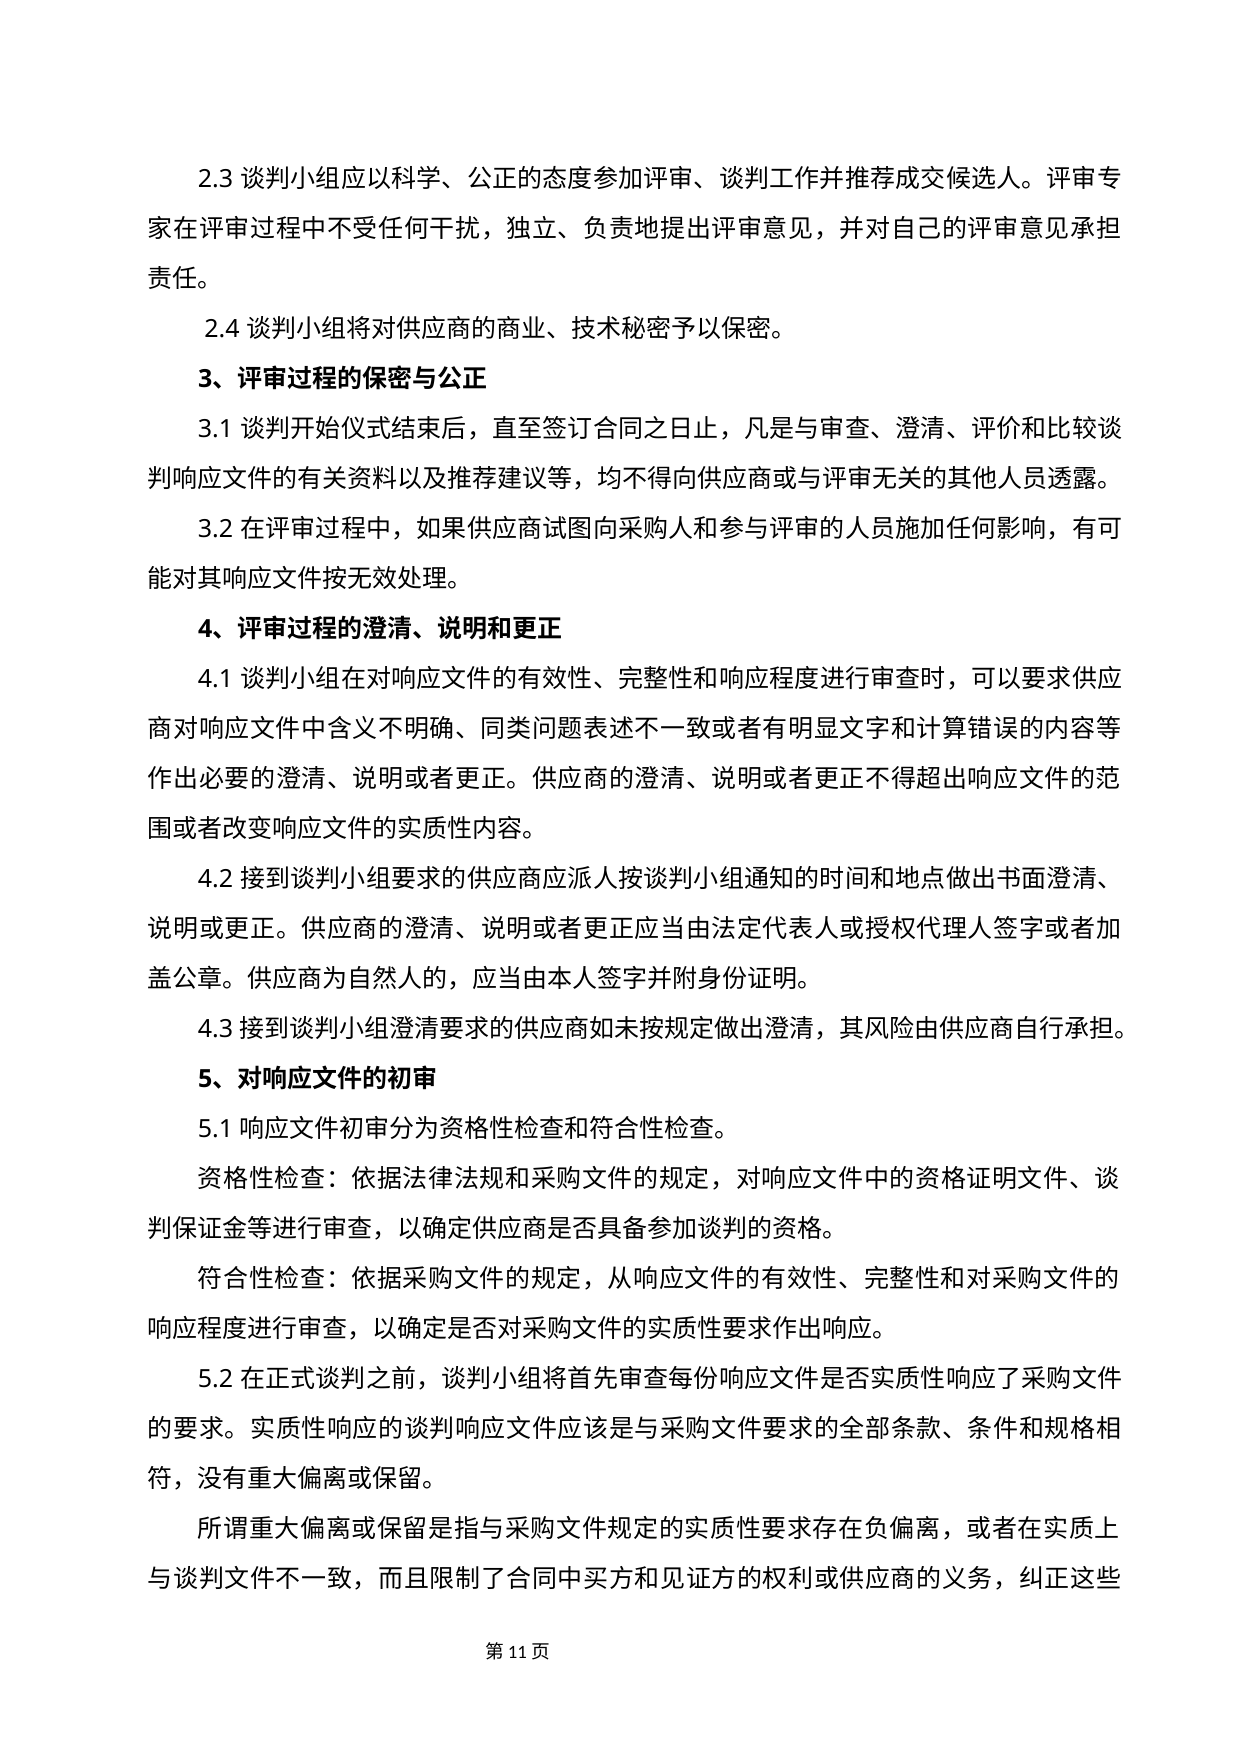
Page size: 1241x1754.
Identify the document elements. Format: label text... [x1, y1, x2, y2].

text 5、对响应文件的初审 [148, 1048, 1122, 1098]
text 符合性检查：依据采购文件的规定，从响应文件的有效性、完整性和对采购文件的响应程度进行审查，以确定是否对采购文件的实质性要求作出响应。 [148, 1248, 1122, 1348]
text 3.2 在评审过程中，如果供应商试图向采购人和参与评审的人员施加任何影响，有可能对其响应文件按无效处理。 [148, 498, 1122, 598]
text 5.1 响应文件初审分为资格性检查和符合性检查。 [148, 1098, 1122, 1148]
text 4.3 接到谈判小组澄清要求的供应商如未按规定做出澄清，其风险由供应商自行承担。 [148, 998, 1122, 1048]
text 2.3 谈判小组应以科学、公正的态度参加评审、谈判工作并推荐成交候选人。评审专家在评审过程中不受任何干扰，独立、负责地提出评审意见，并对自己的评审意见承担责任。 [148, 148, 1122, 298]
text 5.2 在正式谈判之前，谈判小组将首先审查每份响应文件是否实质性响应了采购文件的要求。实质性响应的谈判响应文件应该是与采购文件要求的全部条款、条件和规格相符，没有重大偏离或保留。 [148, 1348, 1122, 1498]
text 资格性检查：依据法律法规和采购文件的规定，对响应文件中的资格证明文件、谈判保证金等进行审查，以确定供应商是否具备参加谈判的资格。 [148, 1148, 1122, 1248]
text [148, 1498, 1122, 1598]
text 4、评审过程的澄清、说明和更正 [148, 598, 1122, 648]
text 3、评审过程的保密与公正 [148, 348, 1122, 398]
text 4.2 接到谈判小组要求的供应商应派人按谈判小组通知的时间和地点做出书面澄清、说明或更正。供应商的澄清、说明或者更正应当由法定代表人或授权代理人签字或者加盖公章。供应商为自然人的，应当由本人签字并附身份证明。 [148, 848, 1122, 998]
text 4.1 谈判小组在对响应文件的有效性、完整性和响应程度进行审查时，可以要求供应商对响应文件中含义不明确、同类问题表述不一致或者有明显文字和计算错误的内容等作出必要的澄清、说明或者更正。供应商的澄清、说明或者更正不得超出响应文件的范围或者改变响应文件的实质性内容。 [148, 648, 1122, 848]
text 3.1 谈判开始仪式结束后，直至签订合同之日止，凡是与审查、澄清、评价和比较谈判响应文件的有关资料以及推荐建议等，均不得向供应商或与评审无关的其他人员透露。 [148, 398, 1122, 498]
text 2.4 谈判小组将对供应商的商业、技术秘密予以保密。 [148, 298, 1122, 348]
